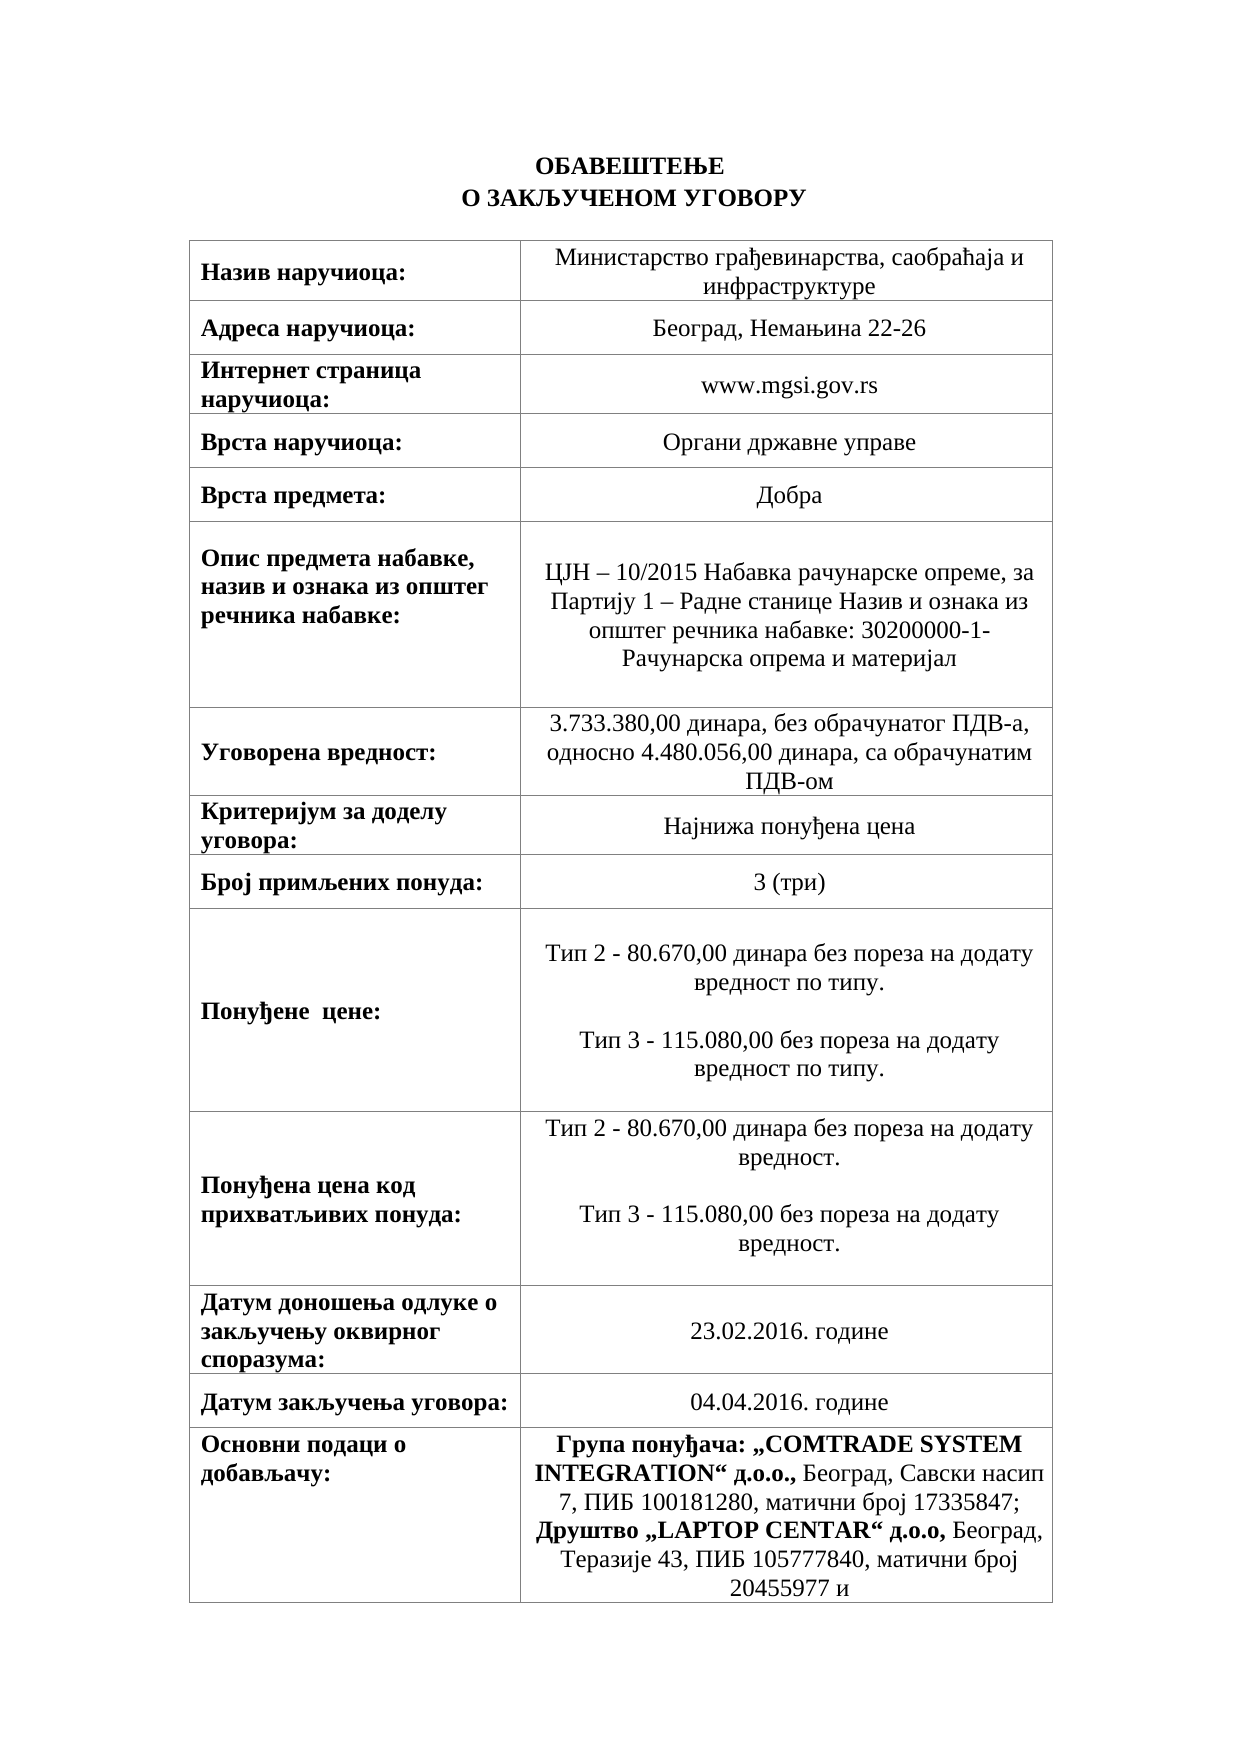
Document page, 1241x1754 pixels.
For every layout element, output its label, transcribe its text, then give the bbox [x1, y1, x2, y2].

table_cell Адреса наручиоца: [190, 301, 520, 354]
text 1 OБАВЕШТЕЊЕ [177, 150, 1064, 181]
table_cell 3 (три) [521, 855, 1052, 908]
table_cell Органи државне управе [521, 414, 1052, 467]
table_cell 23.02.2016. године [521, 1286, 1052, 1373]
table_cell Датум закључења уговора: [190, 1374, 520, 1427]
table_cell 04.04.2016. године [521, 1374, 1052, 1427]
table_cell Добра [521, 468, 1052, 521]
table_cell Oпис предмета набавке, назив и ознака из општег речника набавке: [190, 522, 520, 707]
table_cell Број примљених понуда: [190, 855, 520, 908]
table_header Назив наручиоца: [190, 241, 520, 300]
table_cell Понуђена цена код прихватљивих понуда: [190, 1112, 520, 1285]
table_cell Уговорена вредност: [190, 708, 520, 795]
table_cell 3.733.380,00 динара, без обрачунатог ПДВ-а, односно 4.480.056,00 динара, са обрачунатим ПДВ-ом [521, 708, 1052, 795]
table_cell Најнижа понуђена цена [521, 796, 1052, 854]
table_cell Београд, Немањина 22-26 [521, 301, 1052, 354]
table_cell Понуђене цене: [190, 909, 520, 1111]
table_cell Тип 2 - 80.670,00 динара без пореза на додату вредност. Тип 3 - 115.080,00 без пореза на додату вредност. [521, 1112, 1052, 1285]
table_cell Тип 2 - 80.670,00 динара без пореза на додату вредност по типу. Тип 3 - 115.080,00 без пореза на додату вредност по типу. [521, 909, 1052, 1111]
table_header Министарство грађевинарства, саобраћаја и инфраструктуре [521, 241, 1052, 300]
table_cell Датум доношења одлуке о закључењу оквирног споразума: [190, 1286, 520, 1373]
table_cell Врста предмета: [190, 468, 520, 521]
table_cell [190, 1428, 520, 1602]
table_cell Врста наручиоца: [190, 414, 520, 467]
table_cell ЦЈН – 10/2015 Набавка рачунарске опреме, за Партију 1 – Радне станице Назив и ознака из општег речника набавке: 30200000-1- Рачунарска опрема и материјал [521, 522, 1052, 707]
table_cell Критеријум за доделу уговора: [190, 796, 520, 854]
text О ЗАКЉУЧЕНОМ УГОВОРУ [177, 183, 1090, 212]
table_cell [521, 1428, 1052, 1602]
table_cell www.mgsi.gov.rs [521, 355, 1052, 413]
table_cell Интернет страница наручиоца: [190, 355, 520, 413]
